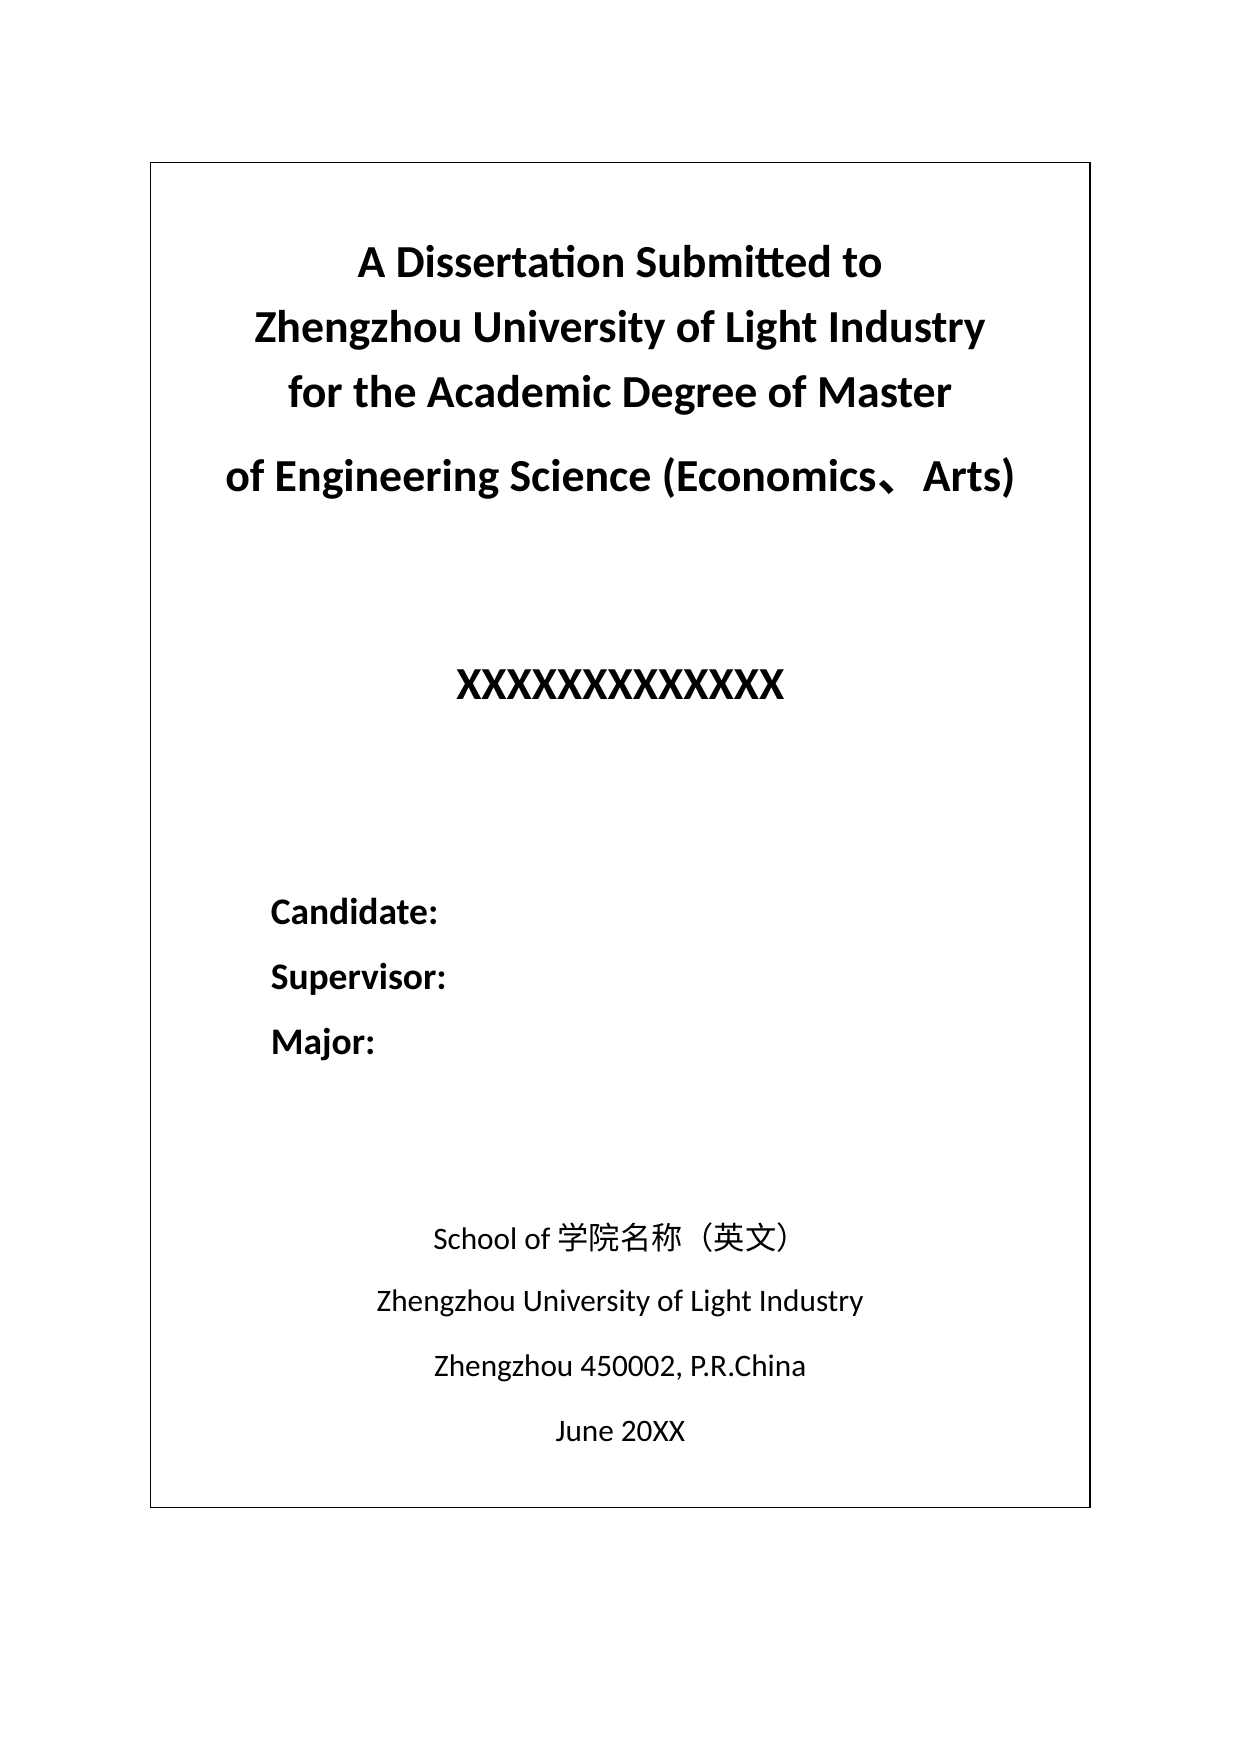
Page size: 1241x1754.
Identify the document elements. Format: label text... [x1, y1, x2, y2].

table_header A Dissertation Submitted to Zhengzhou University of Light Industry for the Academic Degree of Master of Engineering Science (Economics、Arts) XXXXXXXXXXXXX Candidate: Supervisor: Major: School of 学院名称（英文） Zhengzhou University of Light Industry Zhengzhou 450002, P.R.China June 20XX [151, 163, 1089, 1507]
